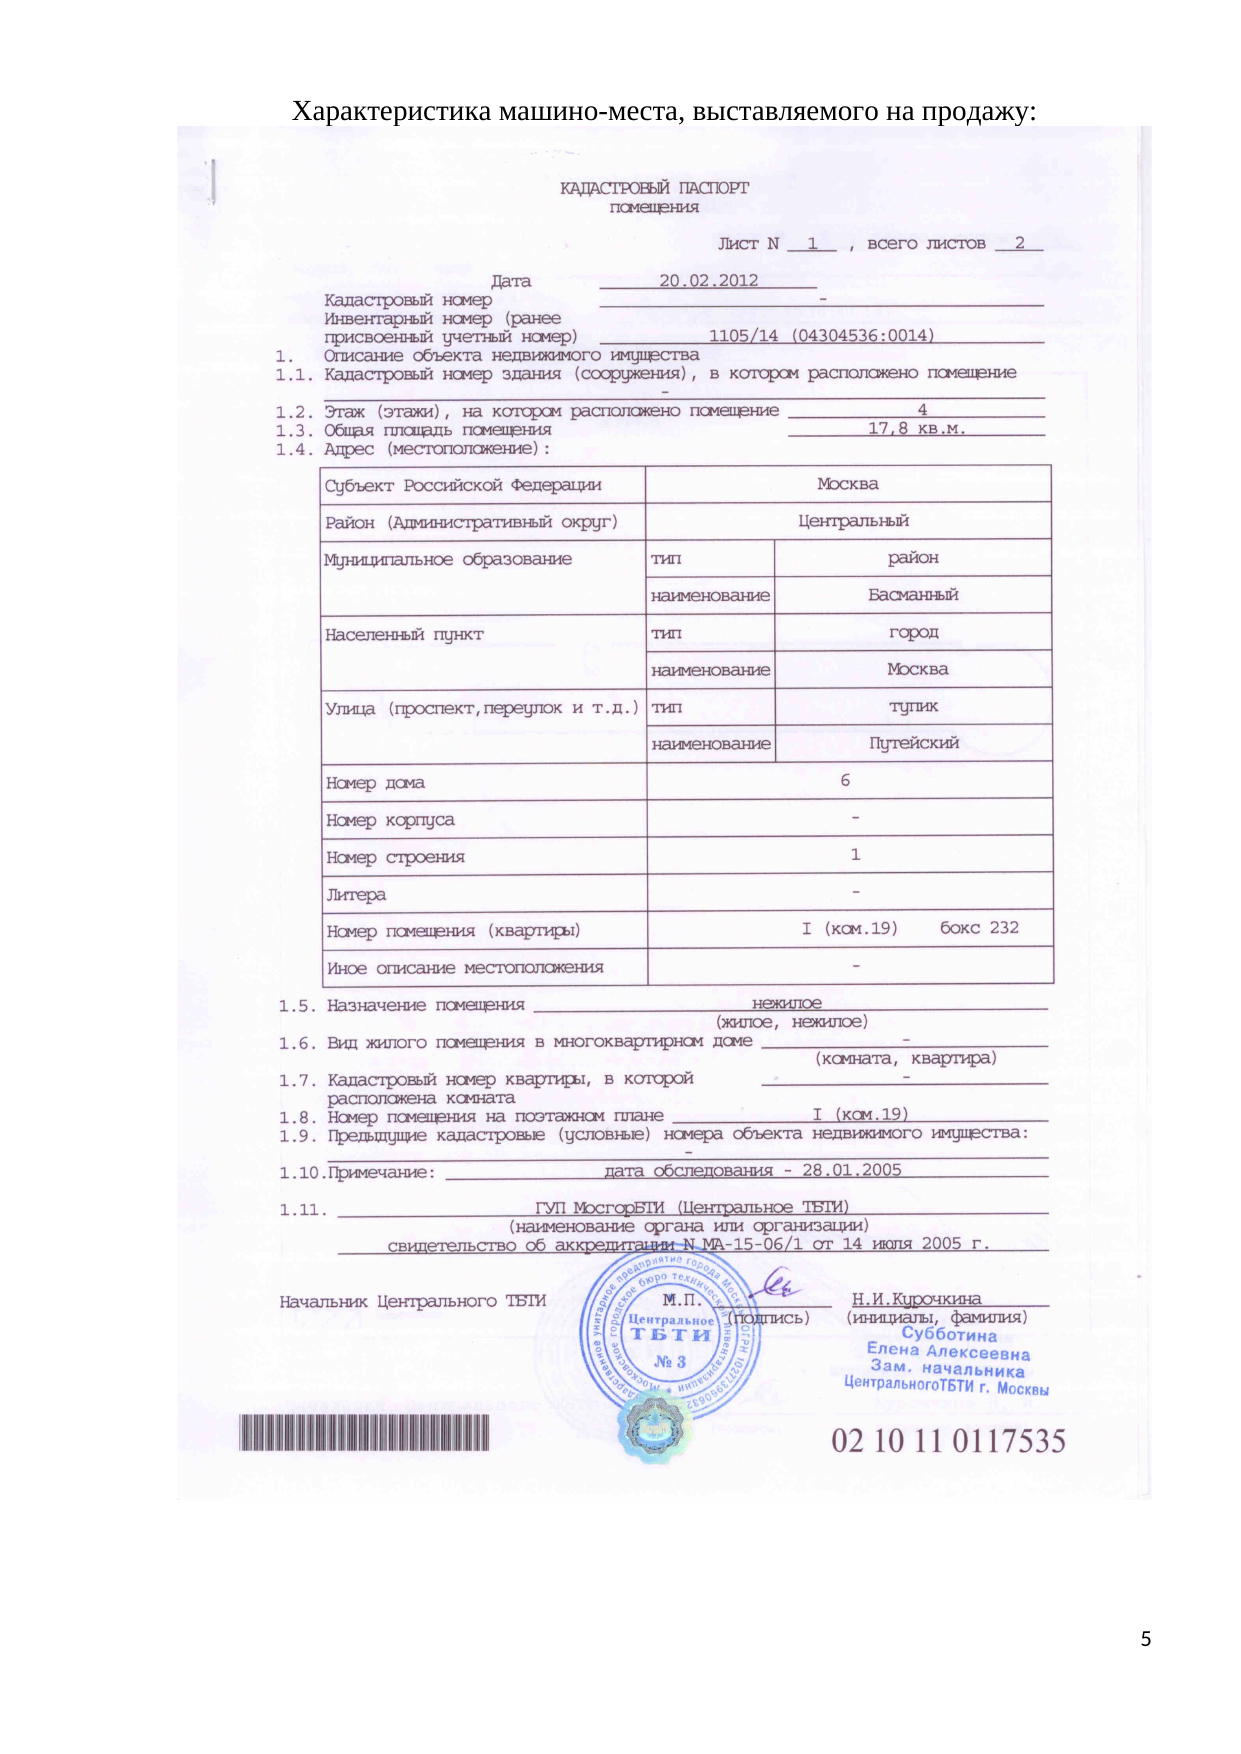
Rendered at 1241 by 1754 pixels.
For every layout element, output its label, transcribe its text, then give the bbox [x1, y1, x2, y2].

text Характеристика машино-места, выставляемого на продажу: [177, 93, 1152, 126]
picture [177, 126, 1152, 1504]
